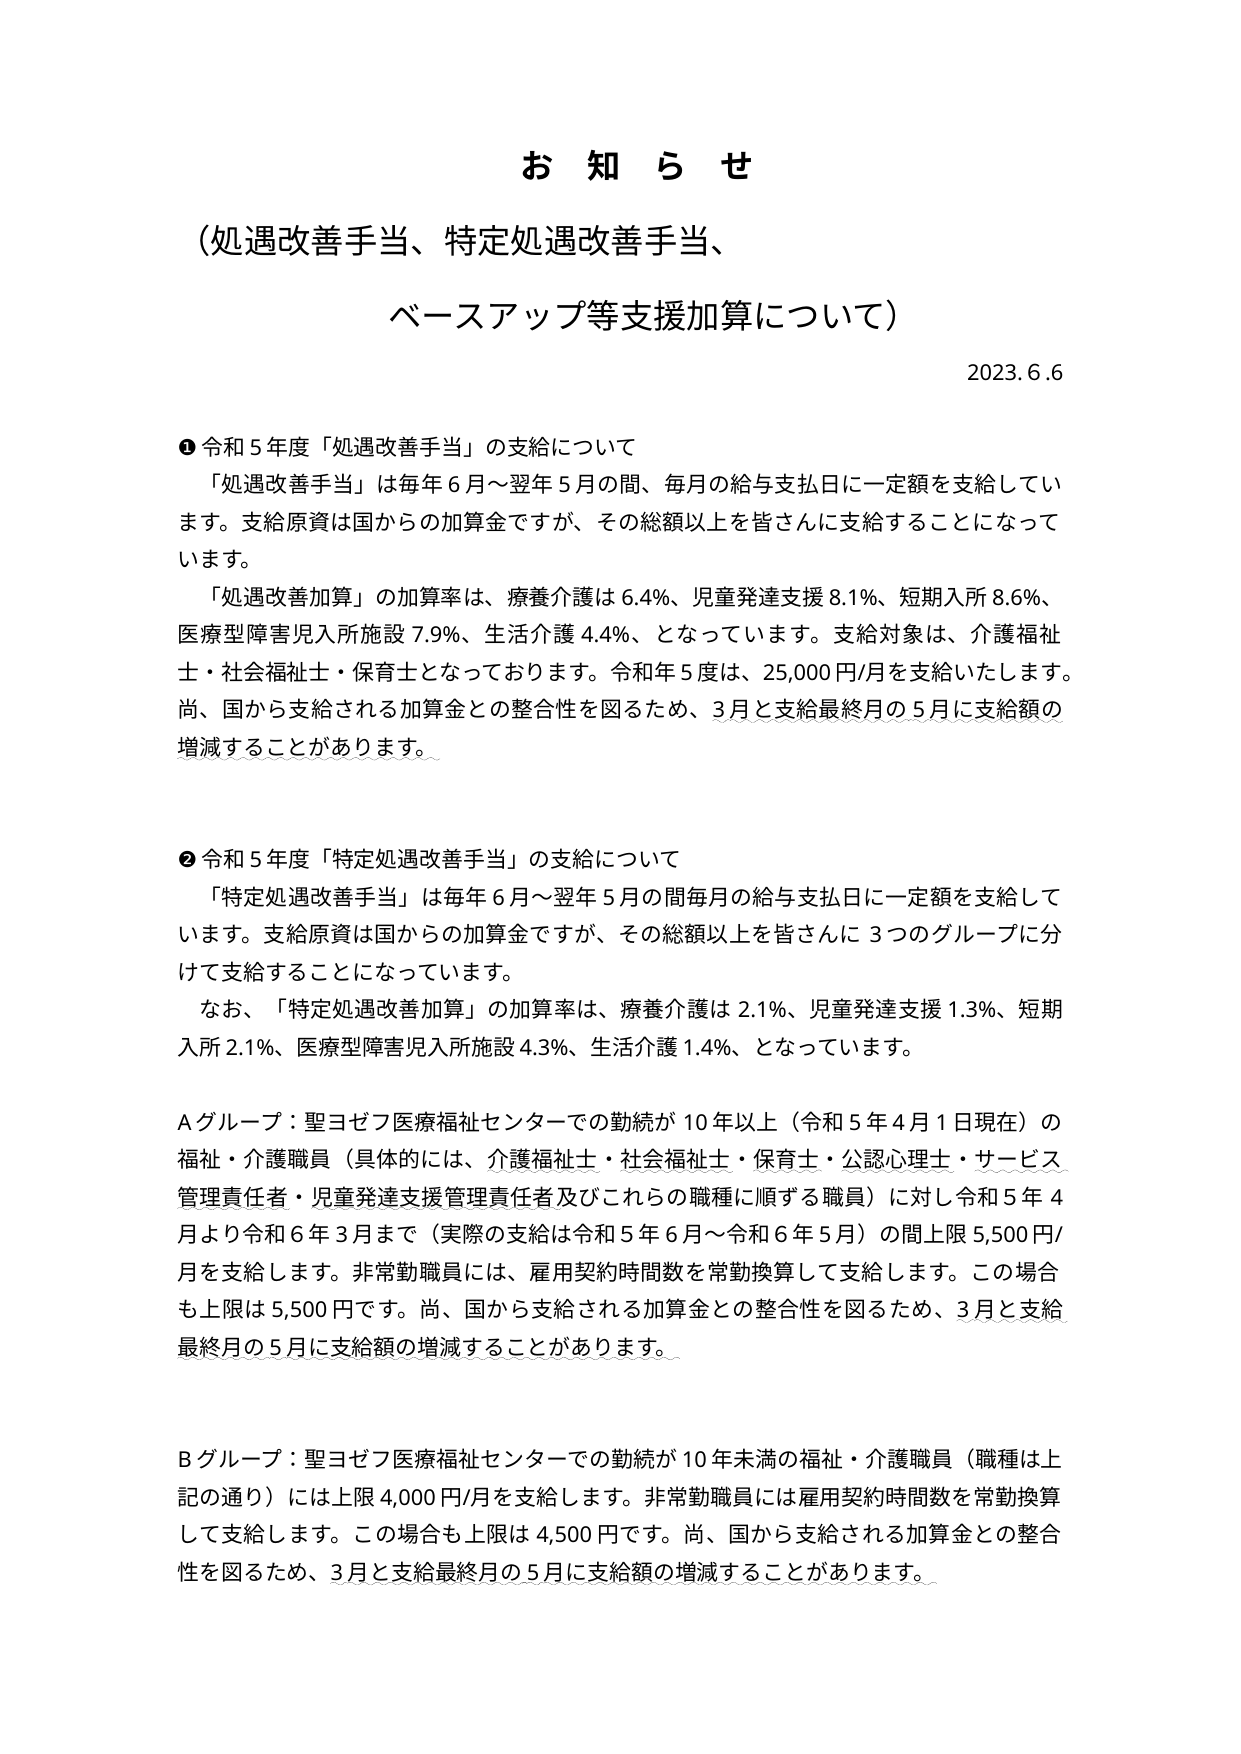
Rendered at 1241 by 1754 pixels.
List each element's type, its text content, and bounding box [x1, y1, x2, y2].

text なお、「特定処遇改善加算」の加算率は、療養介護は2.1%、児童発達支援1.3%、短期入所2.1%、医療型障害児入所施設4.3%、生活介護1.4%、となっています。 [177, 989, 1063, 1064]
text 2023.６.6 [177, 352, 1063, 389]
text 「処遇改善手当」は毎年6月～翌年5月の間、毎月の給与支払日に一定額を支給しています。支給原資は国からの加算金ですが、その総額以上を皆さんに支給することになっています。 [177, 464, 1063, 577]
text 尚、国から支給される加算金との整合性を図るため、3月と支給最終月の5月に支給額の増減することがあります。 [177, 689, 1063, 764]
text ベースアップ等支援加算について） [177, 277, 1063, 352]
text ❶令和5年度「処遇改善手当」の支給について [177, 427, 1063, 464]
text ❷令和5年度「特定処遇改善手当」の支給について [177, 839, 1063, 877]
text Bグループ：聖ヨゼフ医療福祉センターでの勤続が10年未満の福祉・介護職員（職種は上記の通り）には上限4,000円/月を支給します。非常勤職員には雇用契約時間数を常勤換算して支給します。この場合も上限は4,500円です。尚、国から支給される加算金との整合性を図るため、3月と支給最終月の5月に支給額の増減することがあります。 [177, 1439, 1063, 1589]
text （処遇改善手当、特定処遇改善手当、 [177, 202, 1063, 277]
text Aグループ：聖ヨゼフ医療福祉センターでの勤続が10年以上（令和5年4月1日現在）の福祉・介護職員（具体的には、介護福祉士・社会福祉士・保育士・公認心理士・サービス管理責任者・児童発達支援管理責任者及びこれらの職種に順ずる職員）に対し令和５年4月より令和６年3月まで（実際の支給は令和５年6月～令和６年5月）の間上限5,500円/月を支給します。非常勤職員には、雇用契約時間数を常勤換算して支給します。この場合も上限は5,500円です。尚、国から支給される加算金との整合性を図るため、3月と支給最終月の5月に支給額の増減することがあります。 [177, 1102, 1063, 1364]
text 「特定処遇改善手当」は毎年6月～翌年5月の間毎月の給与支払日に一定額を支給しています。支給原資は国からの加算金ですが、その総額以上を皆さんに3つのグループに分けて支給することになっています。 [177, 877, 1063, 989]
text お 知 ら せ [177, 127, 1063, 202]
text 「処遇改善加算」の加算率は、療養介護は6.4%、児童発達支援8.1%、短期入所8.6%、医療型障害児入所施設7.9%、生活介護4.4%、となっています。支給対象は、介護福祉士・社会福祉士・保育士となっております。令和年5度は、25,000円/月を支給いたします。 [177, 577, 1063, 689]
